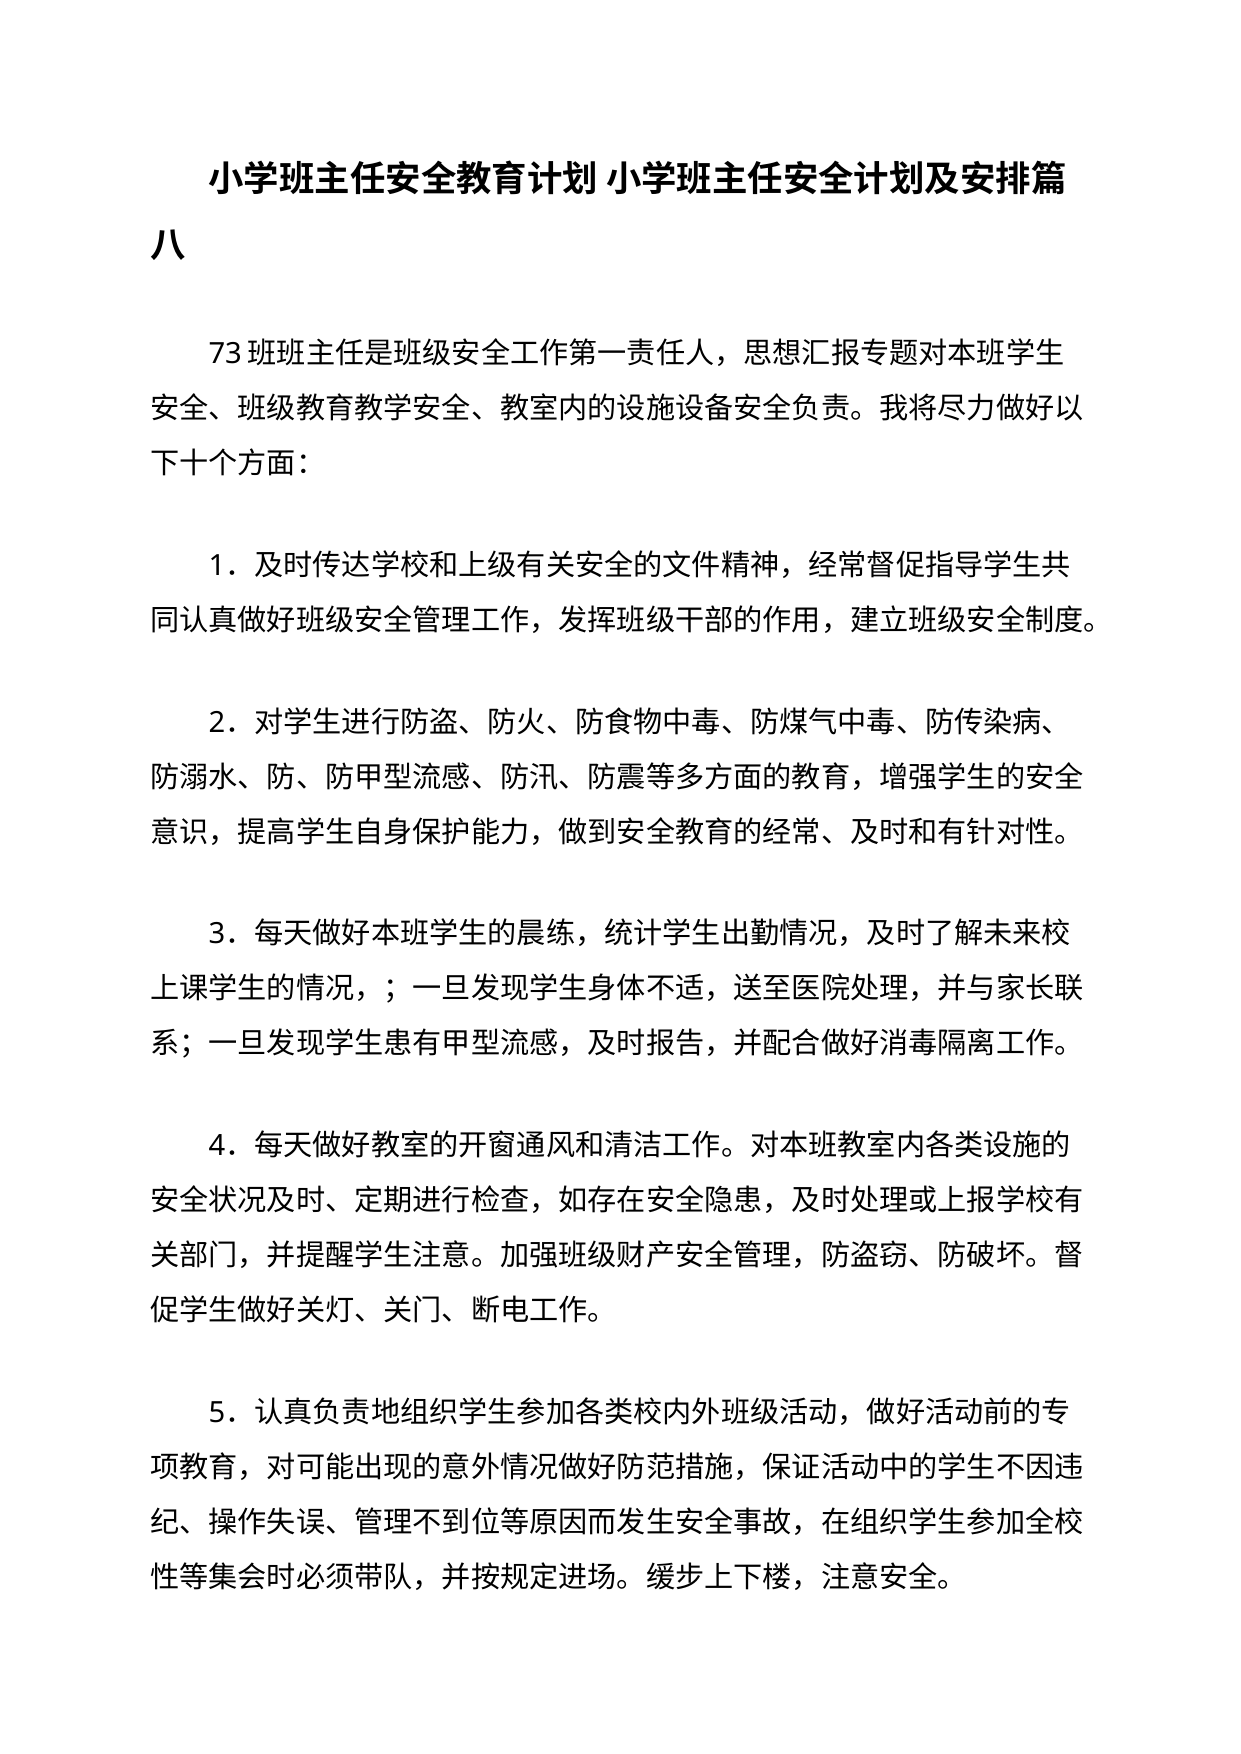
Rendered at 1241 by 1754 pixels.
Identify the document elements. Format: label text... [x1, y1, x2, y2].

text 小学班主任安全教育计划 小学班主任安全计划及安排篇八 [150, 150, 1090, 268]
text 4．每天做好教室的开窗通风和清洁工作。对本班教室内各类设施的安全状况及时、定期进行检查，如存在安全隐患，及时处理或上报学校有关部门，并提醒学生注意。加强班级财产安全管理，防盗窃、防破坏。督促学生做好关灯、关门、断电工作。 [150, 1122, 1090, 1329]
text 3．每天做好本班学生的晨练，统计学生出勤情况，及时了解未来校上课学生的情况，；一旦发现学生身体不适，送至医院处理，并与家长联系；一旦发现学生患有甲型流感，及时报告，并配合做好消毒隔离工作。 [150, 910, 1090, 1062]
text 5．认真负责地组织学生参加各类校内外班级活动，做好活动前的专项教育，对可能出现的意外情况做好防范措施，保证活动中的学生不因违纪、操作失误、管理不到位等原因而发生安全事故，在组织学生参加全校性等集会时必须带队，并按规定进场。缓步上下楼，注意安全。 [150, 1388, 1090, 1595]
text 2．对学生进行防盗、防火、防食物中毒、防煤气中毒、防传染病、防溺水、防、防甲型流感、防汛、防震等多方面的教育，增强学生的安全意识，提高学生自身保护能力，做到安全教育的经常、及时和有针对性。 [150, 698, 1090, 851]
text 1．及时传达学校和上级有关安全的文件精神，经常督促指导学生共同认真做好班级安全管理工作，发挥班级干部的作用，建立班级安全制度。 [150, 542, 1090, 639]
text 73班班主任是班级安全工作第一责任人，思想汇报专题对本班学生安全、班级教育教学安全、教室内的设施设备安全负责。我将尽力做好以下十个方面： [150, 330, 1090, 482]
